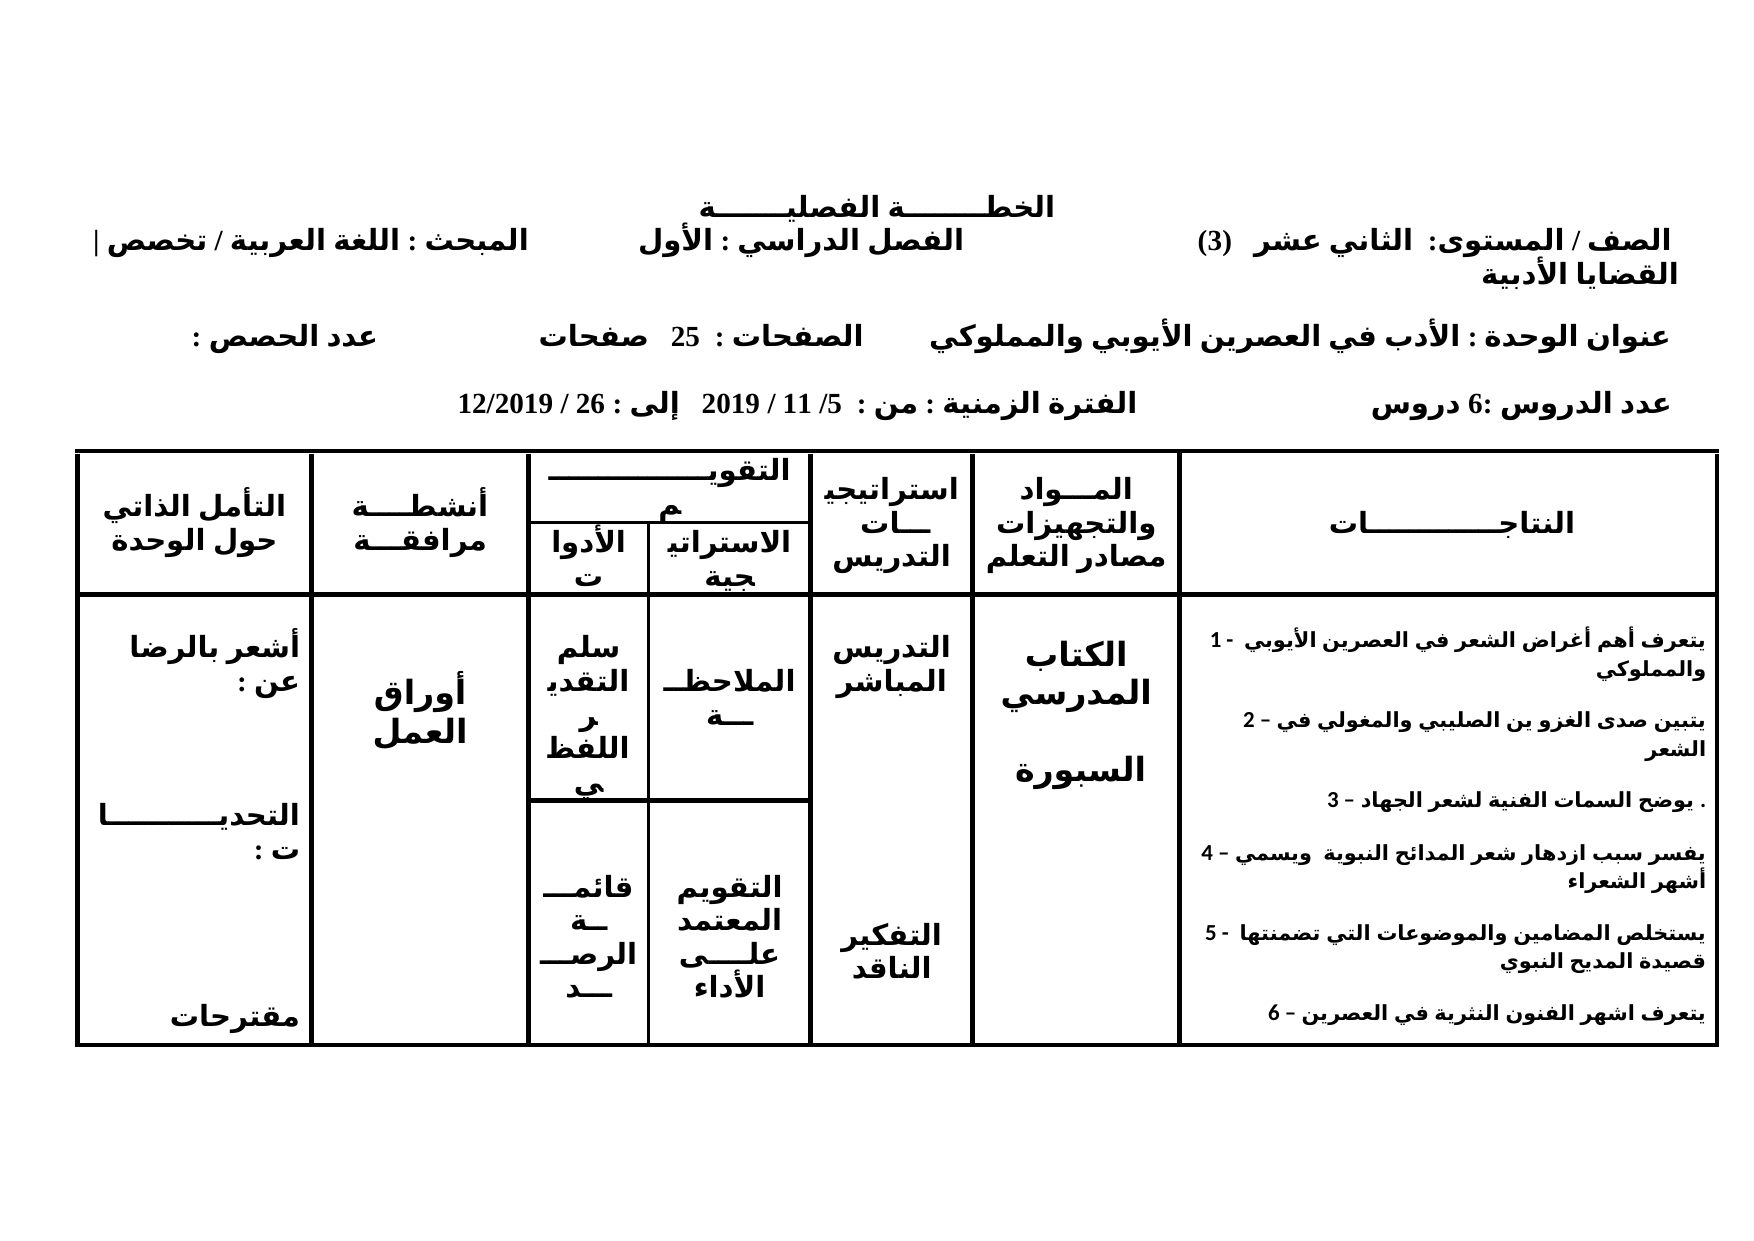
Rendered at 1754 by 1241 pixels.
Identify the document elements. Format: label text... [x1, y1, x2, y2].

text الخطــــــــة الفصليـــــــة [75, 190, 1679, 223]
table_cell التقويم المعتمد علــــى الأداء [650, 803, 808, 1042]
table_header المـــواد والتجهيزات مصادر التعلم [975, 453, 1177, 592]
table_cell قائمـــــة الرصــــــد [531, 803, 647, 1042]
table_cell التدريس المباشر التفكير الناقد [813, 597, 970, 1042]
table_header أنشطــــة مرافقـــة [314, 453, 528, 592]
table_cell 1 - يتعرف أهم أغراض الشعر في العصرين الأيوبي والمملوكي 2 – يتبين صدى الغزو ين الصليبي والمغولي في الشعر 3 – يوضح السمات الفنية لشعر الجهاد . 4 – يفسر سبب ازدهار شعر المدائح النبوية ويسمي أشهر الشعراء 5 - يستخلص المضامين والموضوعات التي تضمنتها قصيدة المديح النبوي 6 – يتعرف اشهر الفنون النثرية في العصرين 7 – يتعرف اشهر الرحالة والكتّاب والخطباء 8 – يتعرف أهم الموسوعات في العصرين الأيوبي والمملوكي . [1182, 597, 1715, 1042]
table_header التأمل الذاتي حول الوحدة [80, 453, 311, 592]
text عنوان الوحدة : الأدب في العصرين الأيوبي والمملوكي الصفحات : 25 صفحات عدد الحصص : [75, 319, 1679, 353]
table_cell الكتاب المدرسي السبورة [975, 597, 1177, 1042]
table_cell الأدوات [531, 524, 647, 592]
table_cell الملاحظـــــة [650, 597, 808, 798]
table_header النتاجـــــــــــــات [1182, 453, 1717, 592]
table_cell أوراق العمل [314, 597, 526, 1042]
text عدد الدروس :6 دروس الفترة الزمنية : من : 5/ 11 / 2019 إلى : 26 / 12/2019 [75, 386, 1679, 420]
table_cell سلم التقدير اللفظي [531, 597, 647, 798]
table_header التقويــــــــــــــــم [531, 453, 811, 521]
table_cell أشعر بالرضا عن : التحديـــــــــــات : مقترحات التحسين : [80, 597, 309, 1042]
table_header استراتيجيـــات التدريس [813, 453, 973, 592]
text الصف / المستوى: الثاني عشر (3) الفصل الدراسي : الأول المبحث : اللغة العربية / تخصص |القضايا الأدبية [75, 223, 1679, 291]
table_cell الاستراتيجية [650, 524, 808, 592]
